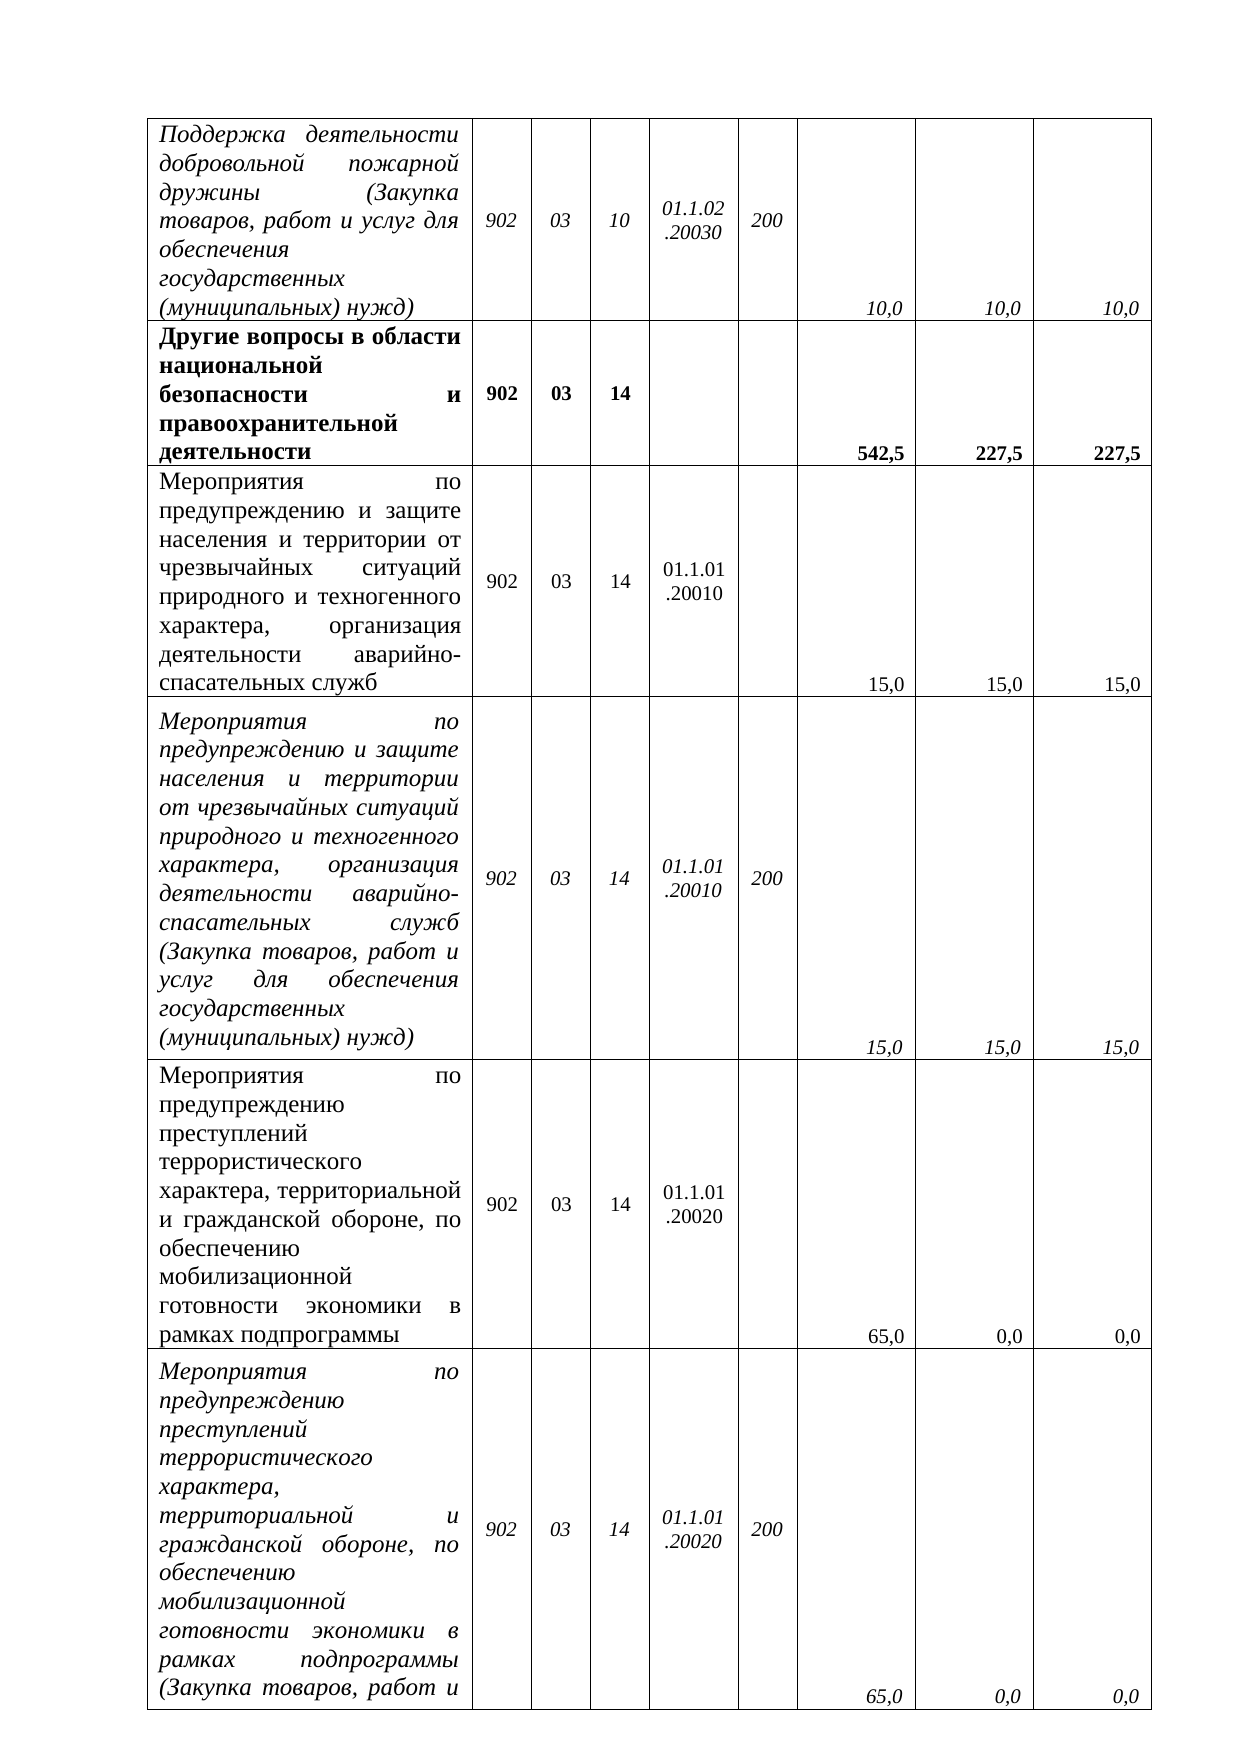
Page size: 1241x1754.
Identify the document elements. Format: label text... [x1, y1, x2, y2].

table_cell 902 [473, 1060, 531, 1348]
table_cell 65,0 [798, 1349, 915, 1708]
table_cell 01.1.01.20020 [650, 1349, 738, 1708]
table_cell 200 [739, 697, 797, 1059]
table_cell 01.1.01.20020 [650, 1060, 738, 1348]
table_cell 03 [532, 321, 590, 465]
table_cell Мероприятия по предупреждению и защите населения и территории от чрезвычайных ситуаций природного и техногенного характера, организация деятельности аварийно-спасательных служб (Закупка товаров, работ и услуг для обеспечения государственных (муниципальных) нужд) [148, 697, 472, 1059]
table_cell 15,0 [798, 466, 915, 696]
table_cell 227,5 [1034, 321, 1151, 465]
table_cell 200 [739, 119, 797, 320]
table_cell 15,0 [916, 466, 1033, 696]
table_cell 10,0 [1034, 119, 1151, 320]
table_cell 15,0 [916, 697, 1033, 1059]
table_cell 03 [532, 1060, 590, 1348]
table_cell 10,0 [916, 119, 1033, 320]
table_cell 0,0 [916, 1060, 1033, 1348]
table_cell 227,5 [916, 321, 1033, 465]
table_cell 14 [591, 1349, 649, 1708]
table_cell Мероприятия по предупреждению и защите населения и территории от чрезвычайных ситуаций природного и техногенного характера, организация деятельности аварийно-спасательных служб [148, 466, 472, 696]
table_cell 01.1.02.20030 [650, 119, 738, 320]
table_cell 14 [591, 466, 649, 696]
table_cell 200 [739, 1349, 797, 1708]
table_cell 03 [532, 1349, 590, 1708]
table_cell 01.1.01.20010 [650, 466, 738, 696]
table_cell 15,0 [1034, 697, 1151, 1059]
table_cell 10 [591, 119, 649, 320]
table_cell Мероприятия по предупреждению преступлений террористического характера, территориальной и гражданской обороне, по обеспечению мобилизационной готовности экономики в рамках подпрограммы [148, 1060, 472, 1348]
table_cell 542,5 [798, 321, 915, 465]
table_cell Поддержка деятельности добровольной пожарной дружины (Закупка товаров, работ и услуг для обеспечения государственных (муниципальных) нужд) [148, 119, 472, 320]
table_cell 902 [473, 697, 531, 1059]
table_cell 15,0 [798, 697, 915, 1059]
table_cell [148, 1349, 472, 1708]
table_cell 902 [473, 1349, 531, 1708]
table_cell 01.1.01.20010 [650, 697, 738, 1059]
table_cell [739, 466, 797, 696]
table_cell 0,0 [1034, 1349, 1151, 1708]
table_cell 03 [532, 697, 590, 1059]
table_cell 902 [473, 321, 531, 465]
table_cell 0,0 [1034, 1060, 1151, 1348]
table_cell [650, 321, 738, 465]
table_cell [739, 1060, 797, 1348]
table_cell Другие вопросы в области национальной безопасности и правоохранительной деятельности [148, 321, 472, 465]
table_cell 0,0 [916, 1349, 1033, 1708]
table_cell 902 [473, 119, 531, 320]
table_cell 10,0 [798, 119, 915, 320]
table_cell 902 [473, 466, 531, 696]
table_cell [739, 321, 797, 465]
table_cell 14 [591, 321, 649, 465]
table_cell 14 [591, 1060, 649, 1348]
table_cell 03 [532, 466, 590, 696]
table_cell 15,0 [1034, 466, 1151, 696]
table_cell 65,0 [798, 1060, 915, 1348]
table_cell 03 [532, 119, 590, 320]
table_cell 14 [591, 697, 649, 1059]
